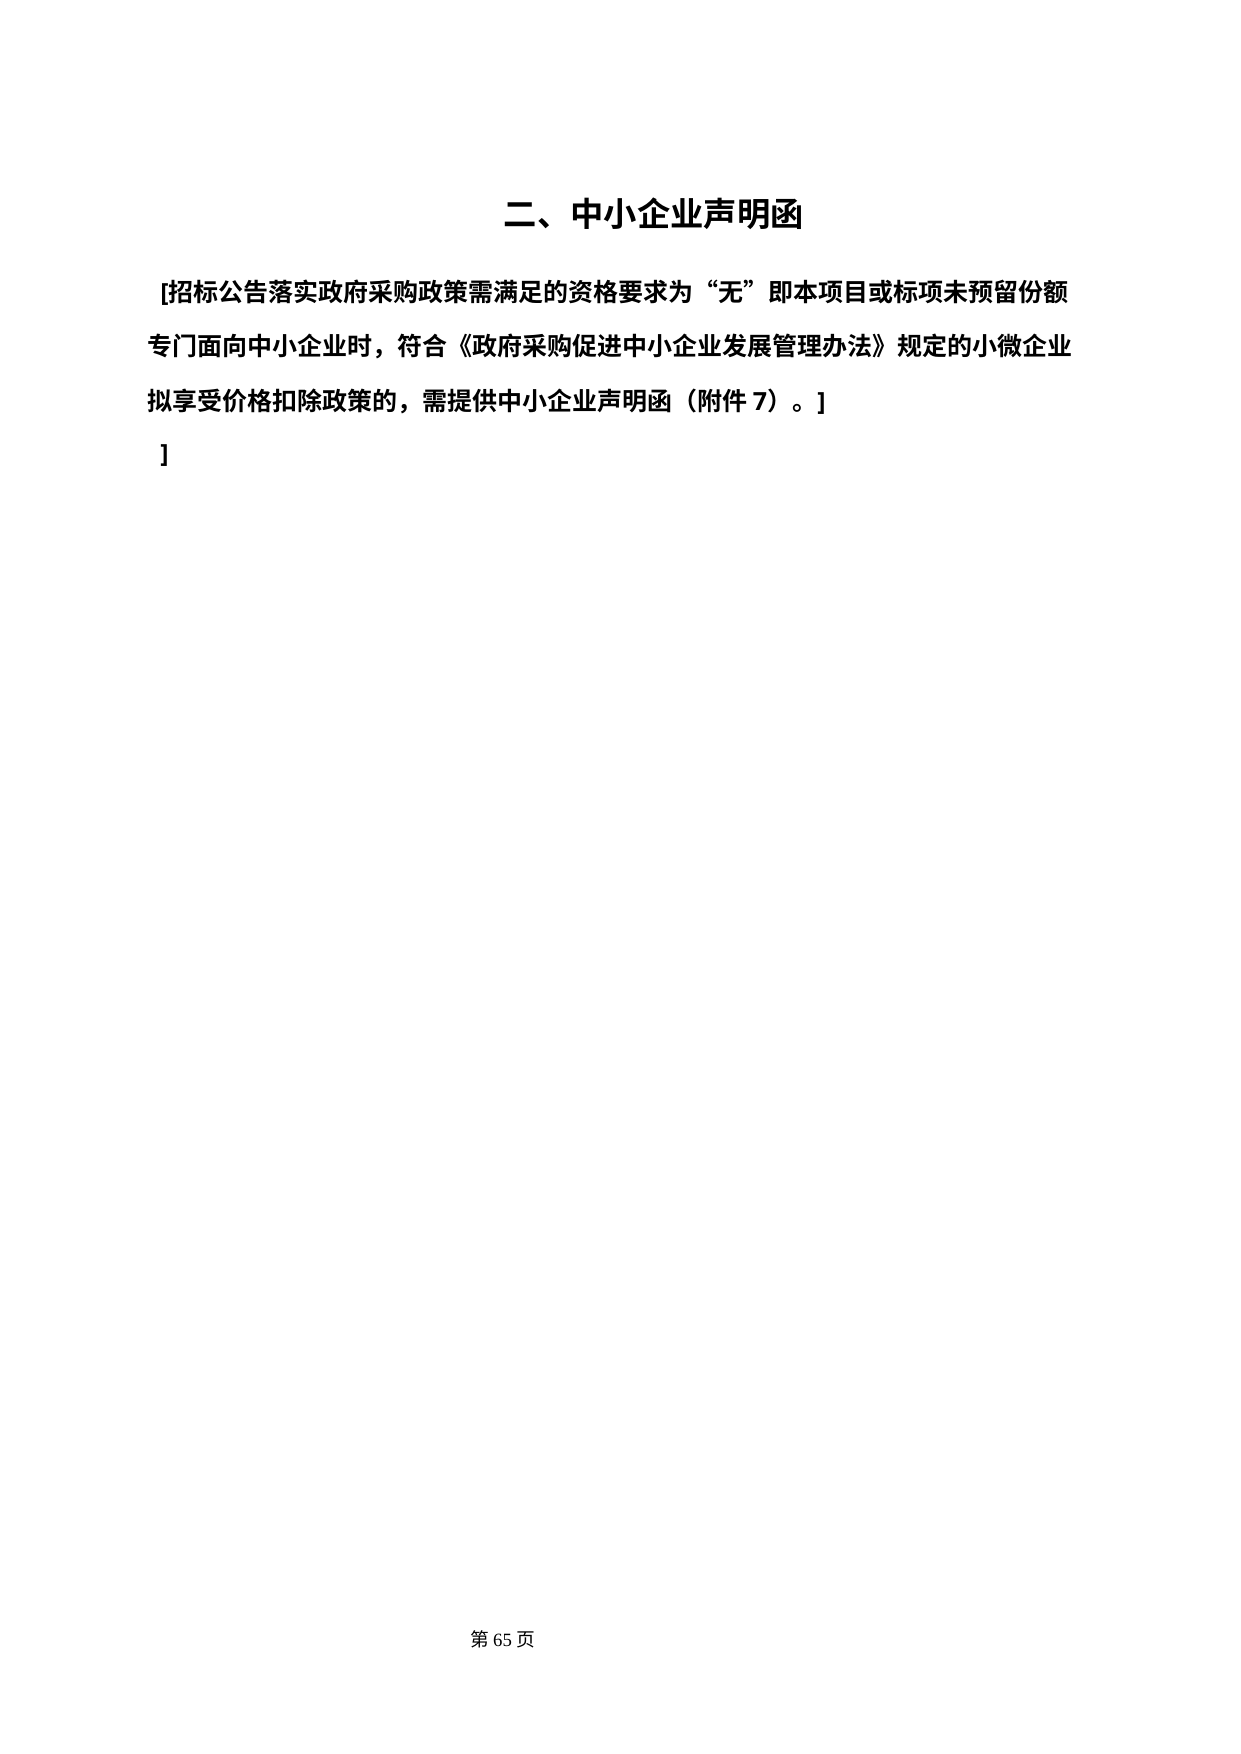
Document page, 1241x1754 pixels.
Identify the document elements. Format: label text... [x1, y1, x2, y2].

text 二、中小企业声明函 [148, 188, 1092, 236]
text ] [148, 436, 1092, 470]
text [招标公告落实政府采购政策需满足的资格要求为“无”即本项目或标项未预留份额专门面向中小企业时，符合《政府采购促进中小企业发展管理办法》规定的小微企业拟享受价格扣除政策的，需提供中小企业声明函（附件7）。] [148, 272, 1092, 417]
